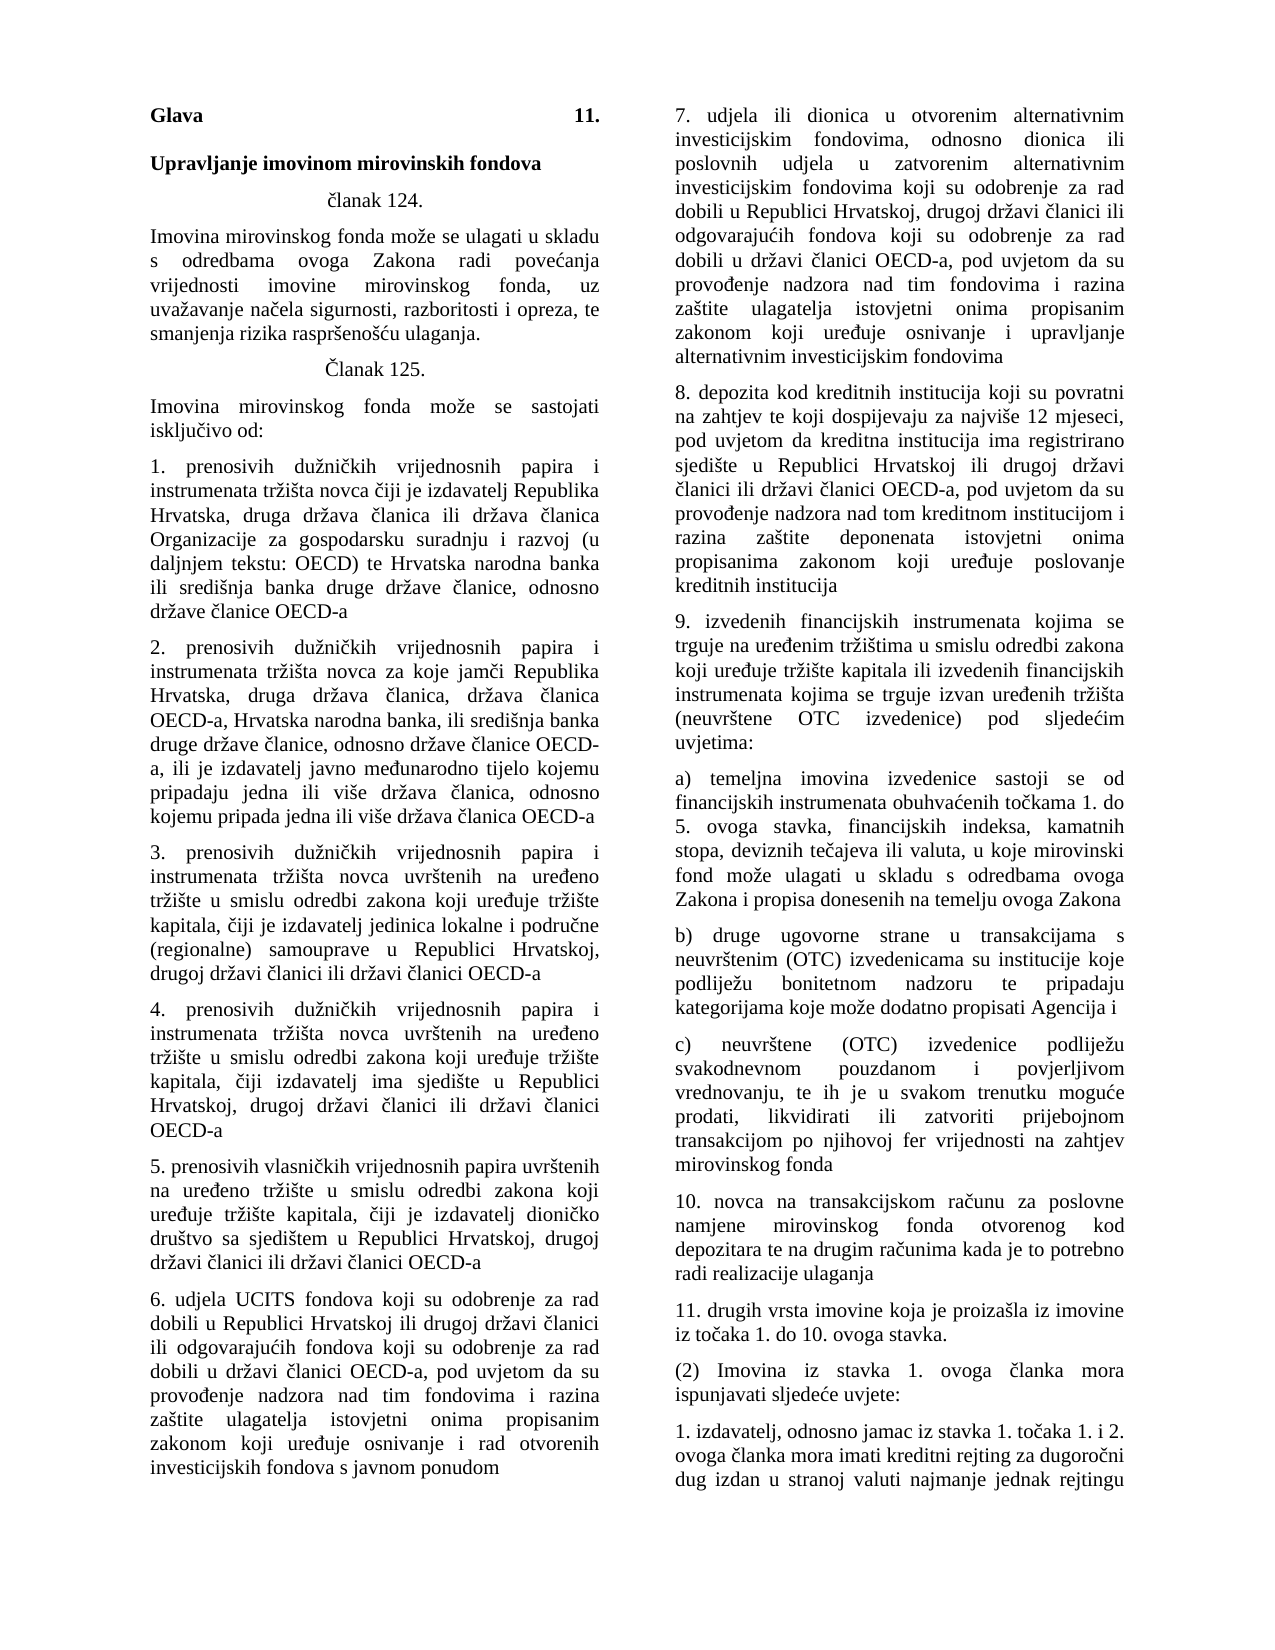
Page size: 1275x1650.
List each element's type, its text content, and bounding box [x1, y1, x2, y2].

text Članak 125. [150, 357, 600, 381]
text Glava 11. Upravljanje imovinom mirovinskih fondova [150, 103, 600, 175]
text 6. udjela UCITS fondova koji su odobrenje za rad dobili u Republici Hrvatskoj ili drugoj državi članici ili odgovarajućih fondova koji su odobrenje za rad dobili u državi članici OECD-a, pod uvjetom da su provođenje nadzora nad tim fondovima i razina zaštite ulagatelja istovjetni onima propisanim zakonom koji uređuje osnivanje i rad otvorenih investicijskih fondova s javnom ponudom [150, 1287, 600, 1479]
text Imovina mirovinskog fonda može se sastojati isključivo od: [150, 394, 600, 442]
text (2) Imovina iz stavka 1. ovoga članka mora ispunjavati sljedeće uvjete: [675, 1358, 1125, 1406]
text 1. prenosivih dužničkih vrijednosnih papira i instrumenata tržišta novca čiji je izdavatelj Republika Hrvatska, druga država članica ili država članica Organizacije za gospodarsku suradnju i razvoj (u daljnjem tekstu: OECD) te Hrvatska narodna banka ili središnja banka druge države članice, odnosno države članice OECD-a [150, 454, 600, 623]
text 11. drugih vrsta imovine koja je proizašla iz imovine iz točaka 1. do 10. ovoga stavka. [675, 1297, 1125, 1346]
text 3. prenosivih dužničkih vrijednosnih papira i instrumenata tržišta novca uvrštenih na uređeno tržište u smislu odredbi zakona koji uređuje tržište kapitala, čiji je izdavatelj jedinica lokalne i područne (regionalne) samouprave u Republici Hrvatskoj, drugoj državi članici ili državi članici OECD-a [150, 840, 600, 985]
text Imovina mirovinskog fonda može se ulagati u skladu s odredbama ovoga Zakona radi povećanja vrijednosti imovine mirovinskog fonda, uz uvažavanje načela sigurnosti, razboritosti i opreza, te smanjenja rizika raspršenošću ulaganja. [150, 224, 600, 345]
text 5. prenosivih vlasničkih vrijednosnih papira uvrštenih na uređeno tržište u smislu odredbi zakona koji uređuje tržište kapitala, čiji je izdavatelj dioničko društvo sa sjedištem u Republici Hrvatskoj, drugoj državi članici ili državi članici OECD-a [150, 1154, 600, 1274]
text 7. udjela ili dionica u otvorenim alternativnim investicijskim fondovima, odnosno dionica ili poslovnih udjela u zatvorenim alternativnim investicijskim fondovima koji su odobrenje za rad dobili u Republici Hrvatskoj, drugoj državi članici ili odgovarajućih fondova koji su odobrenje za rad dobili u državi članici OECD-a, pod uvjetom da su provođenje nadzora nad tim fondovima i razina zaštite ulagatelja istovjetni onima propisanim zakonom koji uređuje osnivanje i upravljanje alternativnim investicijskim fondovima [675, 103, 1125, 368]
text članak 124. [150, 188, 600, 212]
text a) temeljna imovina izvedenice sastoji se od financijskih instrumenata obuhvaćenih točkama 1. do 5. ovoga stavka, financijskih indeksa, kamatnih stopa, deviznih tečajeva ili valuta, u koje mirovinski fond može ulagati u skladu s odredbama ovoga Zakona i propisa donesenih na temelju ovoga Zakona [675, 766, 1125, 911]
text b) druge ugovorne strane u transakcijama s neuvrštenim (OTC) izvedenicama su institucije koje podliježu bonitetnom nadzoru te pripadaju kategorijama koje može dodatno propisati Agencija i [675, 923, 1125, 1019]
text 10. novca na transakcijskom računu za poslovne namjene mirovinskog fonda otvorenog kod depozitara te na drugim računima kada je to potrebno radi realizacije ulaganja [675, 1189, 1125, 1285]
text c) neuvrštene (OTC) izvedenice podliježu svakodnevnom pouzdanom i povjerljivom vrednovanju, te ih je u svakom trenutku moguće prodati, likvidirati ili zatvoriti prijebojnom transakcijom po njihovoj fer vrijednosti na zahtjev mirovinskog fonda [675, 1032, 1125, 1176]
text 9. izvedenih financijskih instrumenata kojima se trguje na uređenim tržištima u smislu odredbi zakona koji uređuje tržište kapitala ili izvedenih financijskih instrumenata kojima se trguje izvan uređenih tržišta (neuvrštene OTC izvedenice) pod sljedećim uvjetima: [675, 609, 1125, 754]
text 4. prenosivih dužničkih vrijednosnih papira i instrumenata tržišta novca uvrštenih na uređeno tržište u smislu odredbi zakona koji uređuje tržište kapitala, čiji izdavatelj ima sjedište u Republici Hrvatskoj, drugoj državi članici ili državi članici OECD-a [150, 997, 600, 1142]
text 8. depozita kod kreditnih institucija koji su povratni na zahtjev te koji dospijevaju za najviše 12 mjeseci, pod uvjetom da kreditna institucija ima registrirano sjedište u Republici Hrvatskoj ili drugoj državi članici ili državi članici OECD-a, pod uvjetom da su provođenje nadzora nad tom kreditnom institucijom i razina zaštite deponenata istovjetni onima propisanima zakonom koji uređuje poslovanje kreditnih institucija [675, 380, 1125, 597]
text 2. prenosivih dužničkih vrijednosnih papira i instrumenata tržišta novca za koje jamči Republika Hrvatska, druga država članica, država članica OECD-a, Hrvatska narodna banka, ili središnja banka druge države članice, odnosno države članice OECD-a, ili je izdavatelj javno međunarodno tijelo kojemu pripadaju jedna ili više država članica, odnosno kojemu pripada jedna ili više država članica OECD-a [150, 635, 600, 828]
